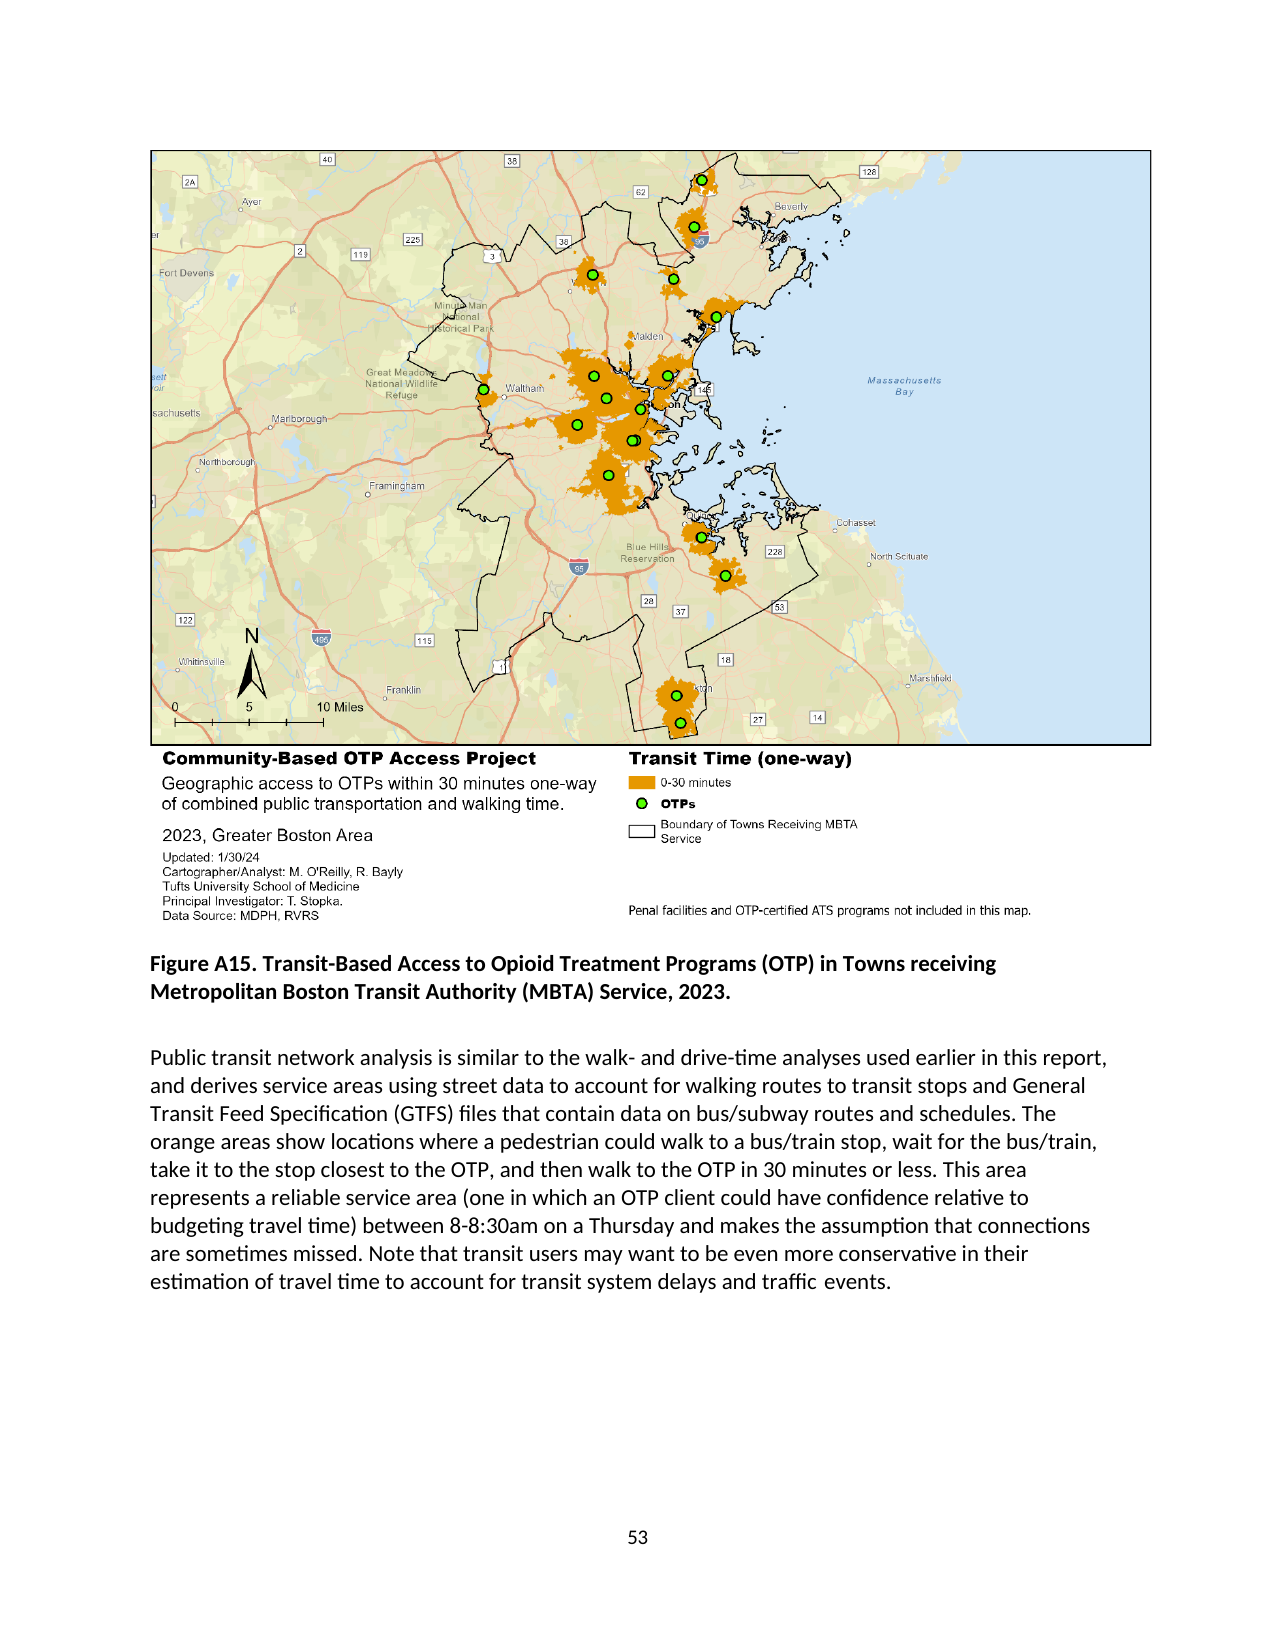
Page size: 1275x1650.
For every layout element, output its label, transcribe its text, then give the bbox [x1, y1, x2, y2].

text Figure A15. Transit-Based Access to Opioid Treatment Programs (OTP) in Towns receiving Metropolitan Boston Transit Authority (MBTA) Service, 2023. [150, 949, 1125, 1005]
picture [150, 150, 1152, 925]
text Public transit network analysis is similar to the walk- and drive-time analyses used earlier in this report, and derives service areas using street data to account for walking routes to transit stops and General Transit Feed Specification (GTFS) files that contain data on bus/subway routes and schedules. The orange areas show locations where a pedestrian could walk to a bus/train stop, wait for the bus/train, take it to the stop closest to the OTP, and then walk to the OTP in 30 minutes or less. This area represents a reliable service area (one in which an OTP client could have confidence relative to budgeting travel time) between 8-8:30am on a Thursday and makes the assumption that connections are sometimes missed. Note that transit users may want to be even more conservative in their estimation of travel time to account for transit system delays and traffic events. [150, 1043, 1125, 1295]
